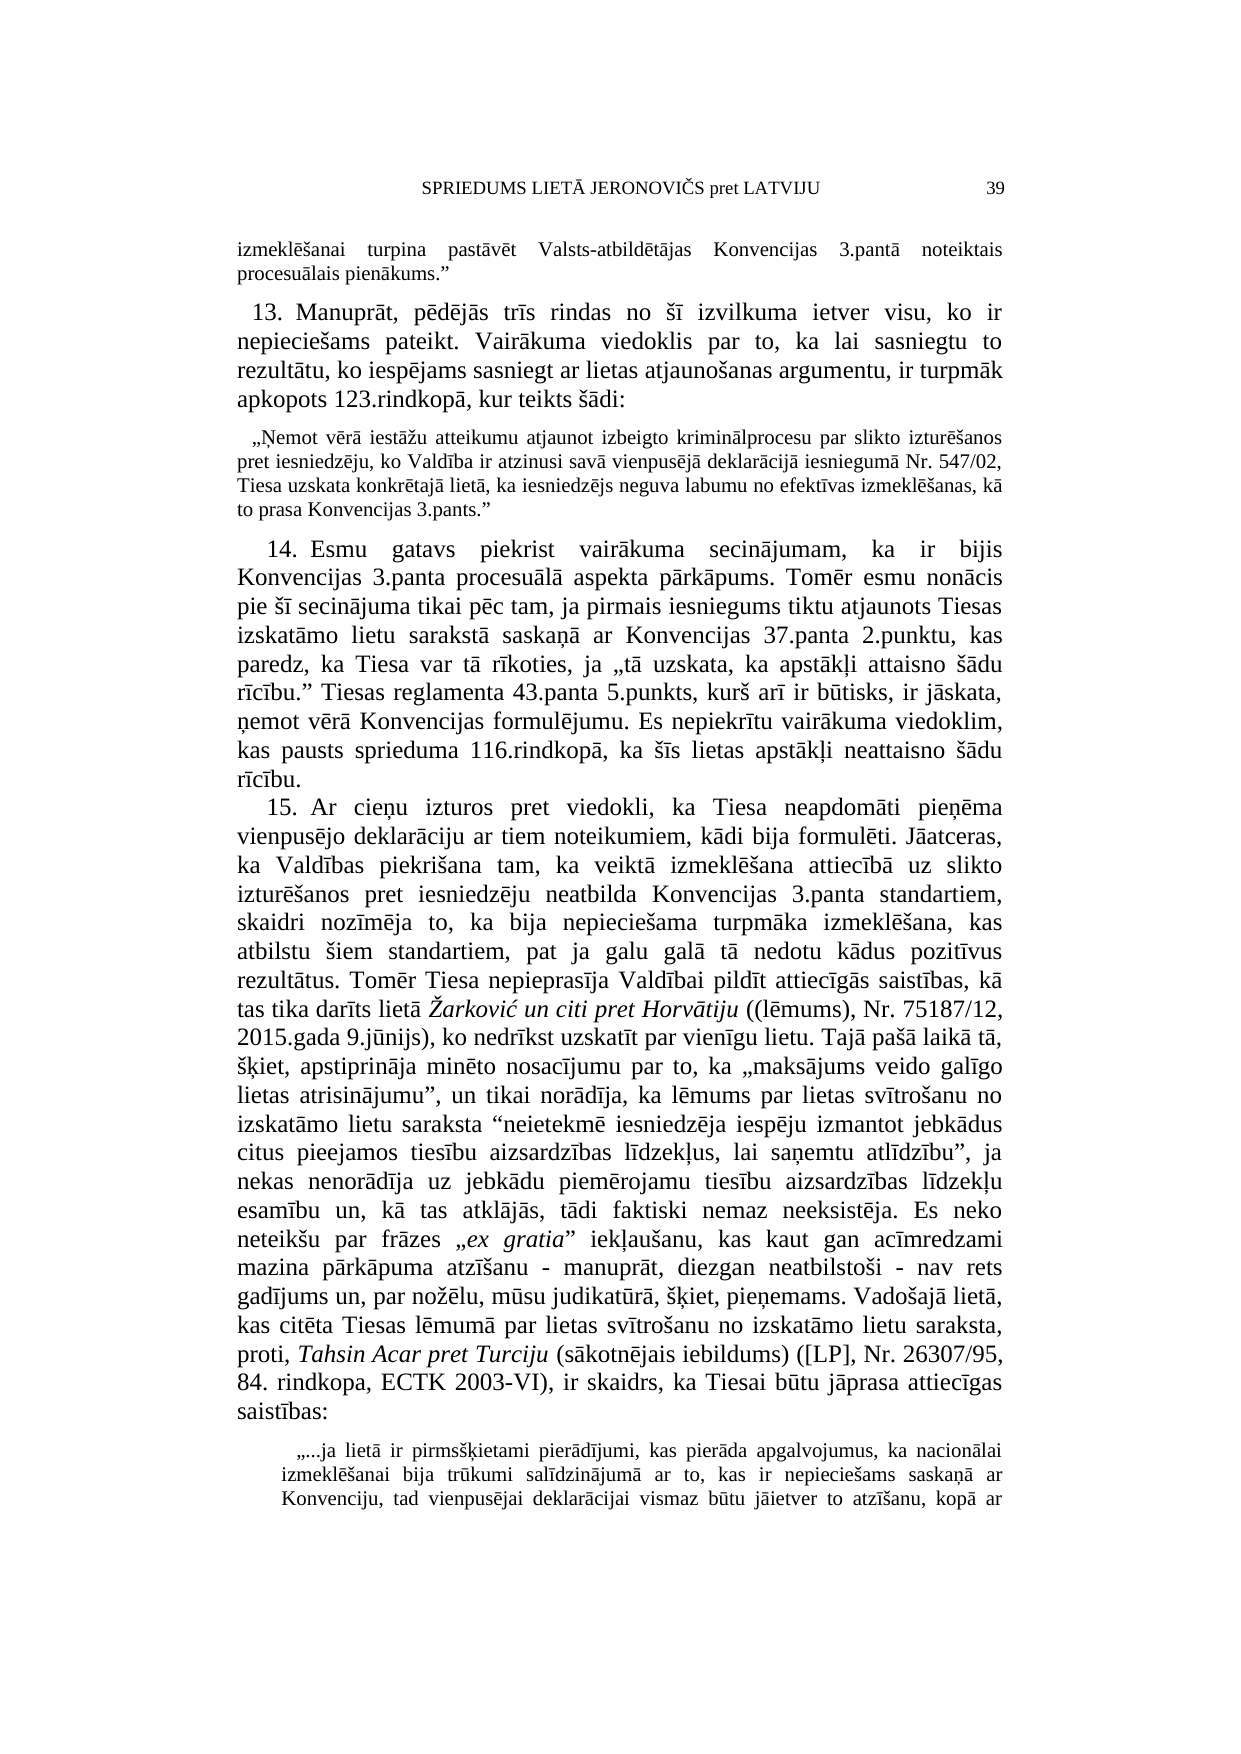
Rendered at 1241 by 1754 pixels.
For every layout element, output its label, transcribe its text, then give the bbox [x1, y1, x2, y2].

text „Ņemot vērā iestāžu atteikumu atjaunot izbeigto kriminālprocesu par slikto izturēšanos pret iesniedzēju, ko Valdība ir atzinusi savā vienpusējā deklarācijā iesniegumā Nr. 547/02, Tiesa uzskata konkrētajā lietā, ka iesniedzējs neguva labumu no efektīvas izmeklēšanas, kā to prasa Konvencijas 3.pants.” [237, 425, 1003, 521]
text 13. Manuprāt, pēdējās trīs rindas no šī izvilkuma ietver visu, ko ir nepieciešams pateikt. Vairākuma viedoklis par to, ka lai sasniegtu to rezultātu, ko iespējams sasniegt ar lietas atjaunošanas argumentu, ir turpmāk apkopots 123.rindkopā, kur teikts šādi: [237, 297, 1003, 412]
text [281, 1437, 1003, 1510]
text 14. Esmu gatavs piekrist vairākuma secinājumam, ka ir bijis Konvencijas 3.panta procesuālā aspekta pārkāpums. Tomēr esmu nonācis pie šī secinājuma tikai pēc tam, ja pirmais iesniegums tiktu atjaunots Tiesas izskatāmo lietu sarakstā saskaņā ar Konvencijas 37.panta 2.punktu, kas paredz, ka Tiesa var tā rīkoties, ja „tā uzskata, ka apstākļi attaisno šādu rīcību.” Tiesas reglamenta 43.panta 5.punkts, kurš arī ir būtisks, ir jāskata, ņemot vērā Konvencijas formulējumu. Es nepiekrītu vairākuma viedoklim, kas pausts sprieduma 116.rindkopā, ka šīs lietas apstākļi neattaisno šādu rīcību. [237, 534, 1003, 792]
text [237, 237, 1003, 285]
text 15. Ar cieņu izturos pret viedokli, ka Tiesa neapdomāti pieņēma vienpusējo deklarāciju ar tiem noteikumiem, kādi bija formulēti. Jāatceras, ka Valdības piekrišana tam, ka veiktā izmeklēšana attiecībā uz slikto izturēšanos pret iesniedzēju neatbilda Konvencijas 3.panta standartiem, skaidri nozīmēja to, ka bija nepieciešama turpmāka izmeklēšana, kas atbilstu šiem standartiem, pat ja galu galā tā nedotu kādus pozitīvus rezultātus. Tomēr Tiesa nepieprasīja Valdībai pildīt attiecīgās saistības, kā tas tika darīts lietā Žarković un citi pret Horvātiju ((lēmums), Nr. 75187/12, 2015.gada 9.jūnijs), ko nedrīkst uzskatīt par vienīgu lietu. Tajā pašā laikā tā, šķiet, apstiprināja minēto nosacījumu par to, ka „maksājums veido galīgo lietas atrisinājumu”, un tikai norādīja, ka lēmums par lietas svītrošanu no izskatāmo lietu saraksta “neietekmē iesniedzēja iespēju izmantot jebkādus citus pieejamos tiesību aizsardzības līdzekļus, lai saņemtu atlīdzību”, ja nekas nenorādīja uz jebkādu piemērojamu tiesību aizsardzības līdzekļu esamību un, kā tas atklājās, tādi faktiski nemaz neeksistēja. Es neko neteikšu par frāzes „ex gratia” iekļaušanu, kas kaut gan acīmredzami mazina pārkāpuma atzīšanu - manuprāt, diezgan neatbilstoši - nav rets gadījums un, par nožēlu, mūsu judikatūrā, šķiet, pieņemams. Vadošajā lietā, kas citēta Tiesas lēmumā par lietas svītrošanu no izskatāmo lietu saraksta, proti, Tahsin Acar pret Turciju (sākotnējais iebildums) ([LP], Nr. 26307/95, 84. rindkopa, ECTK 2003-VI), ir skaidrs, ka Tiesai būtu jāprasa attiecīgas saistības: [237, 792, 1003, 1425]
